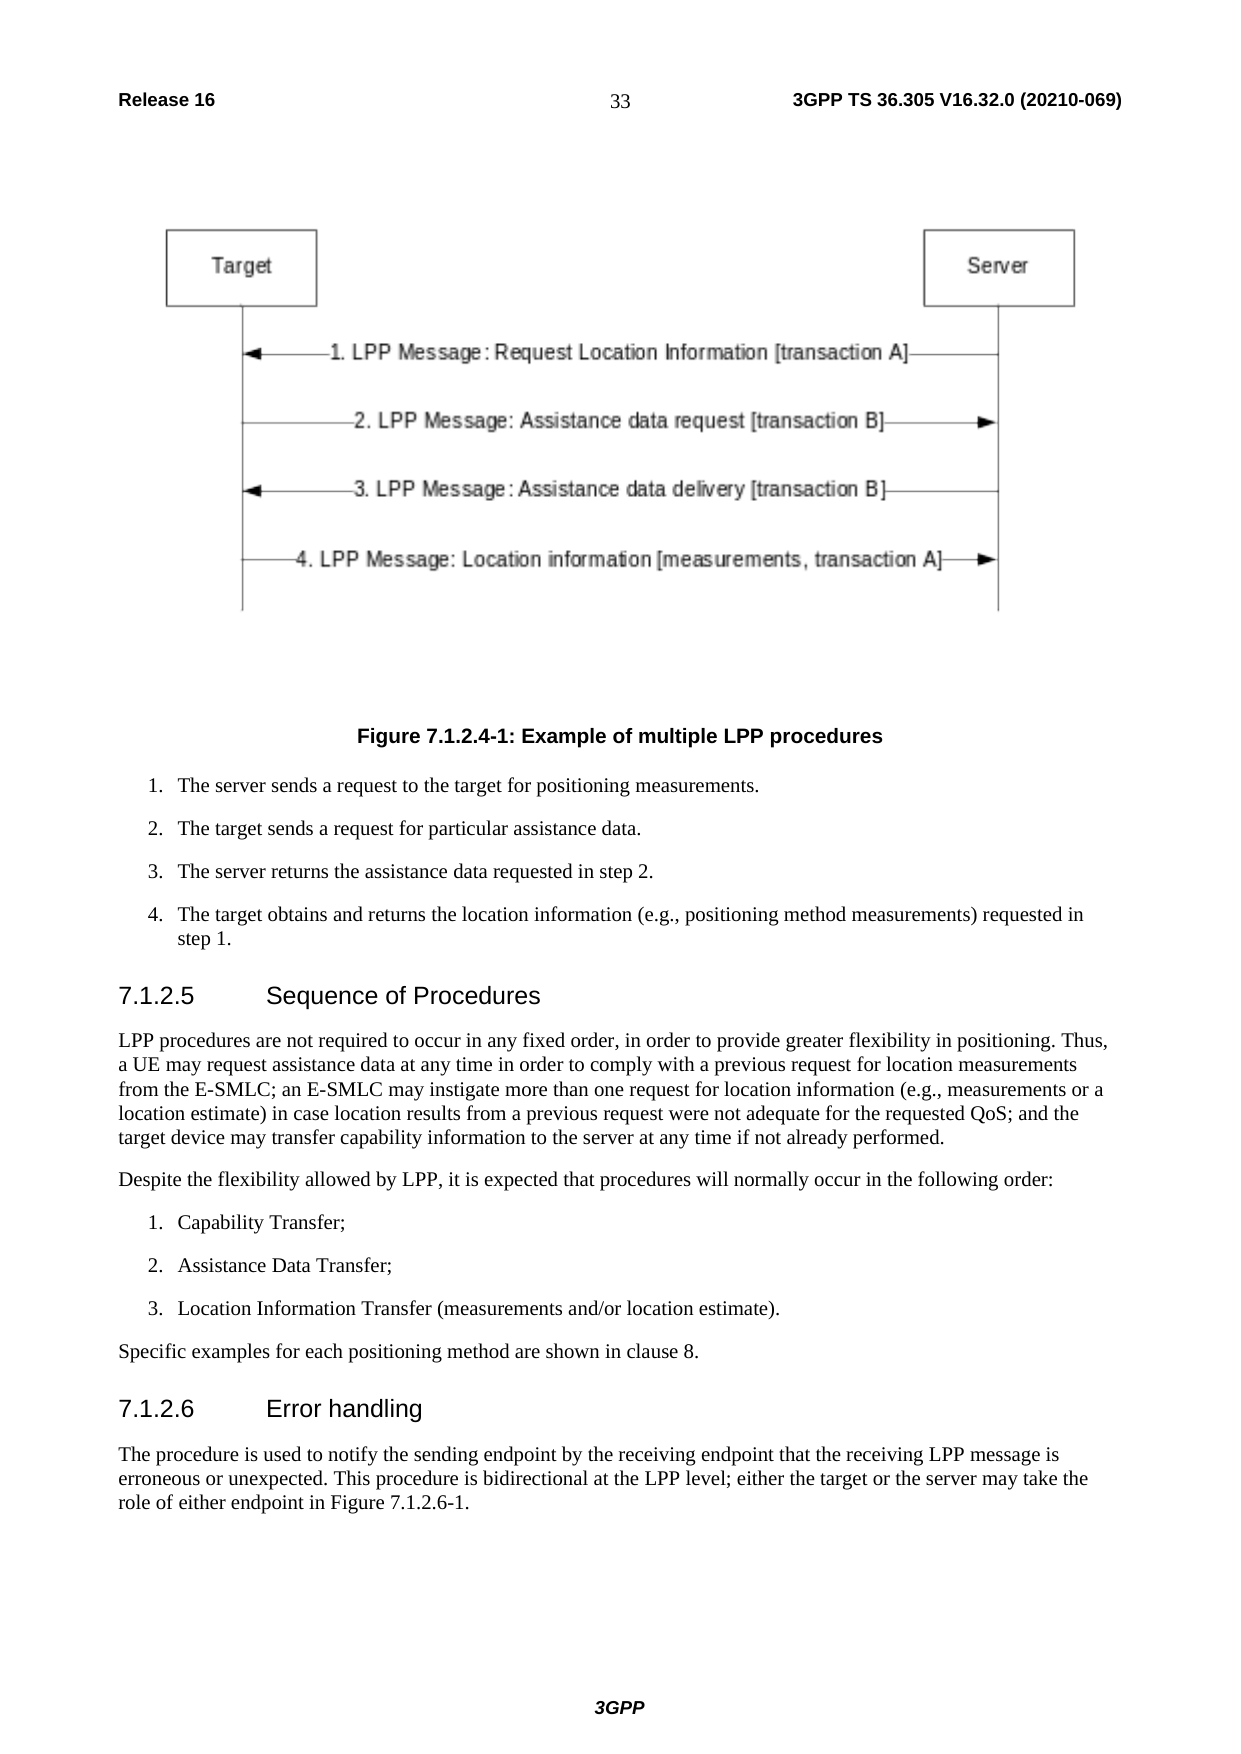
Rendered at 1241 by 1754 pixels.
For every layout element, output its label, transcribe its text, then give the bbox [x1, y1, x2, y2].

text Despite the flexibility allowed by LPP, it is expected that procedures will normally occur in the following order: [118, 1167, 1122, 1191]
text 3. Location Information Transfer (measurements and/or location estimate). [148, 1296, 1122, 1320]
text 2. The target sends a request for particular assistance data. [148, 816, 1122, 840]
text 1. Capability Transfer; [148, 1210, 1122, 1234]
text 3. The server returns the assistance data requested in step 2. [148, 859, 1122, 883]
text LPP procedures are not required to occur in any fixed order, in order to provide greater flexibility in positioning. Thus, a UE may request assistance data at any time in order to comply with a previous request for location measurements from the E-SMLC; an E-SMLC may instigate more than one request for location information (e.g., measurements or a location estimate) in case location results from a previous request were not adequate for the requested QoS; and the target device may transfer capability information to the server at any time if not already performed. [118, 1028, 1122, 1149]
subtitle 7.1.2.5 Sequence of Procedures [118, 981, 1122, 1009]
text 4. The target obtains and returns the location information (e.g., positioning method measurements) requested in step 1. [148, 901, 1122, 949]
text 1. The server sends a request to the target for positioning measurements. [148, 773, 1122, 797]
list Specific examples for each positioning method are shown in clause 8. [118, 1339, 1122, 1363]
text Figure 7.1.2.4-1: Example of multiple LPP procedures [118, 724, 1122, 748]
text 2. Assistance Data Transfer; [148, 1253, 1122, 1277]
text The procedure is used to notify the sending endpoint by the receiving endpoint that the receiving LPP message is erroneous or unexpected. This procedure is bidirectional at the LPP level; either the target or the server may take the role of either endpoint in Figure 7.1.2.6-1. [118, 1441, 1122, 1514]
subtitle .6 Error handling [118, 1394, 1122, 1423]
